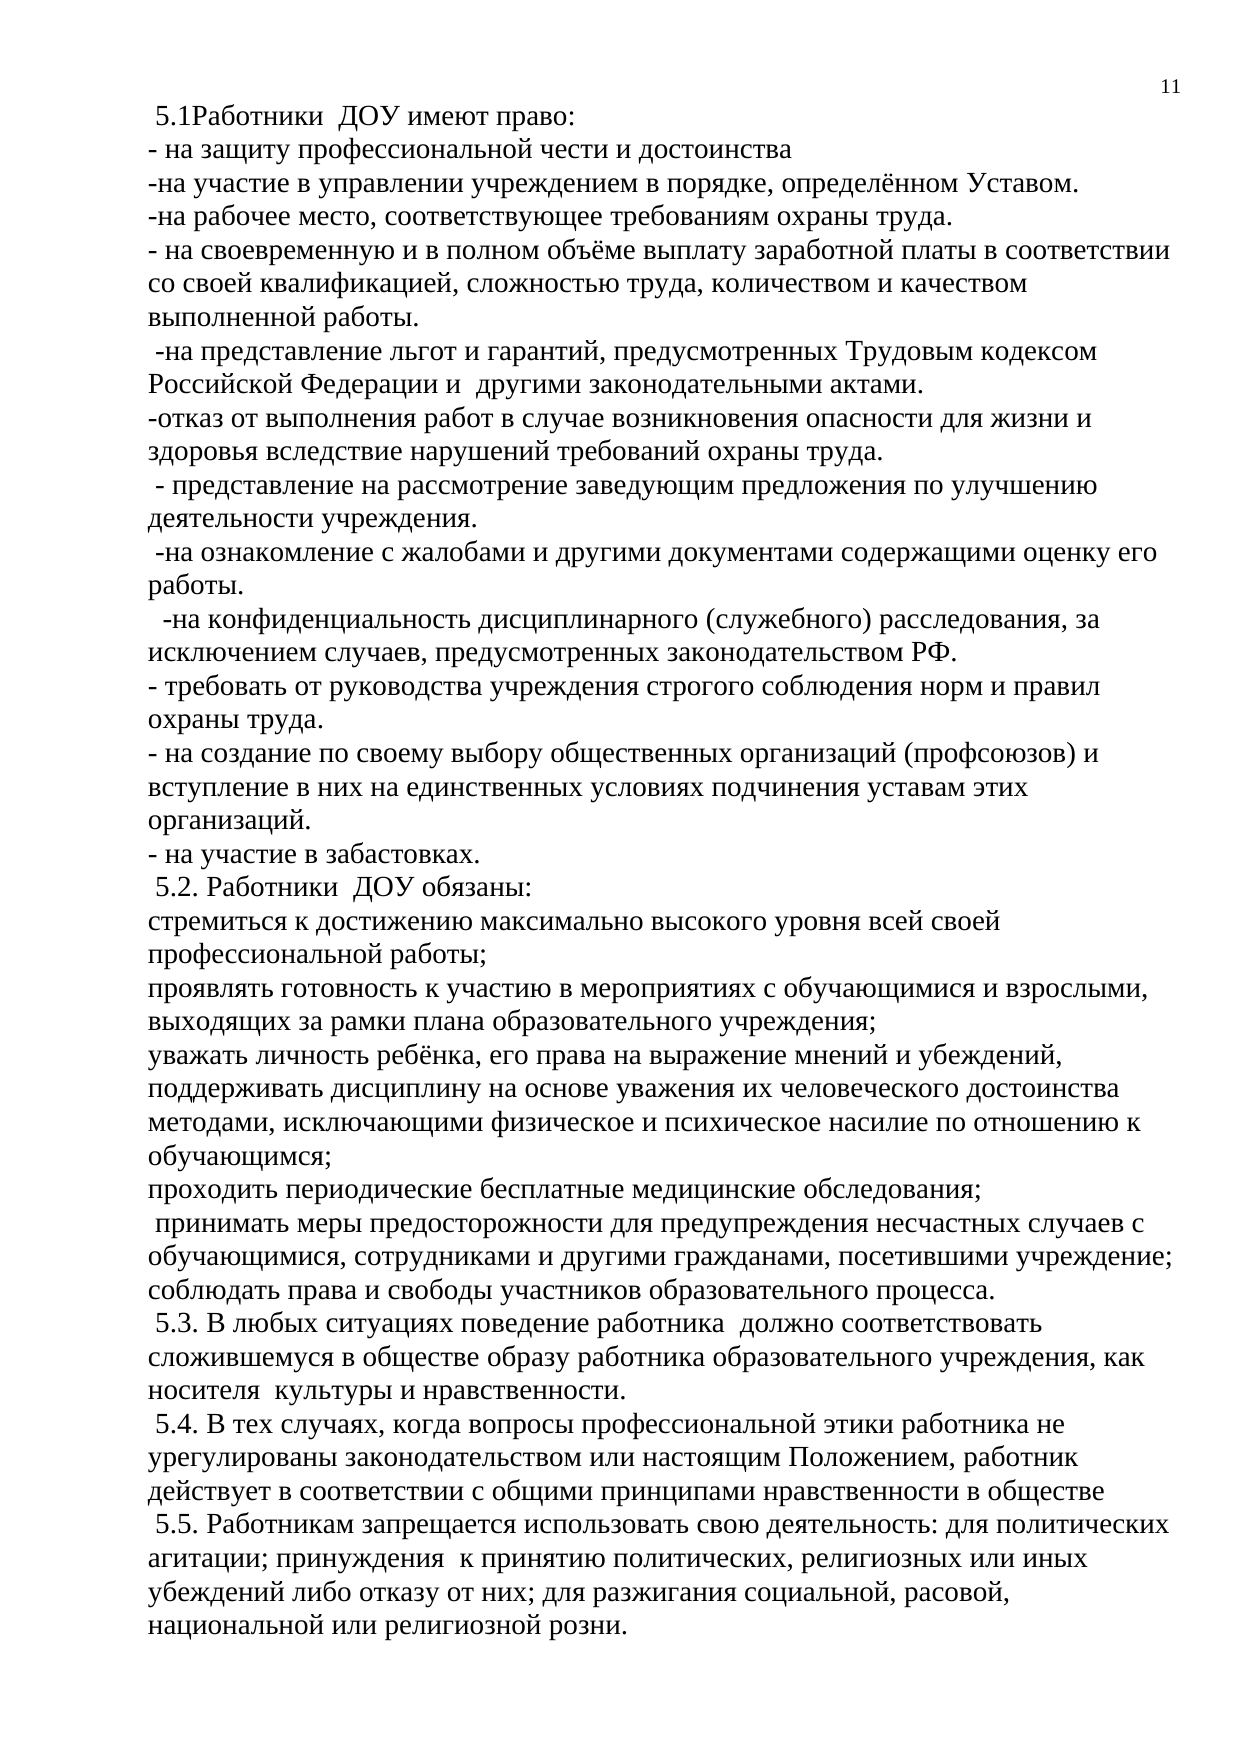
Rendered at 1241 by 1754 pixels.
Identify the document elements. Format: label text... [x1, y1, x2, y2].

text стремиться к достижению максимально высокого уровня всей своей профессиональной работы; [148, 903, 1181, 970]
text 5.1Работники ДОУ имеют право: [148, 98, 1181, 131]
text -на ознакомление с жалобами и другими документами содержащими оценку его работы. [148, 534, 1181, 601]
text принимать меры предосторожности для предупреждения несчастных случаев с обучающимися, сотрудниками и другими гражданами, посетившими учреждение; [148, 1205, 1181, 1272]
text соблюдать права и свободы участников образовательного процесса. [148, 1272, 1181, 1305]
text - на своевременную и в полном объёме выплату заработной платы в соответствии со своей квалификацией, сложностью труда, количеством и качеством выполненной работы. [148, 232, 1181, 333]
text 5.2. Работники ДОУ обязаны: [148, 869, 1181, 903]
text - представление на рассмотрение заведующим предложения по улучшению деятельности учреждения. [148, 467, 1181, 534]
text 5.5. Работникам запрещается использовать свою деятельность: для политических агитации; принуждения к принятию политических, религиозных или иных убеждений либо отказу от них; для разжигания социальной, расовой, национальной или религиозной розни. [148, 1507, 1181, 1641]
text - на создание по своему выбору общественных организаций (профсоюзов) и вступление в них на единственных условиях подчинения уставам этих организаций. [148, 735, 1181, 836]
text - на защиту профессиональной чести и достоинства [148, 131, 1181, 165]
text -на представление льгот и гарантий, предусмотренных Трудовым кодексом Российской Федерации и другими законодательными актами. [148, 333, 1181, 400]
text 5.3. В любых ситуациях поведение работника должно соответствовать сложившемуся в обществе образу работника образовательного учреждения, как носителя культуры и нравственности. [148, 1305, 1181, 1406]
text -на рабочее место, соответствующее требованиям охраны труда. [148, 198, 1181, 232]
text уважать личность ребёнка, его права на выражение мнений и убеждений, поддерживать дисциплину на основе уважения их человеческого достоинства методами, исключающими физическое и психическое насилие по отношению к обучающимся; [148, 1037, 1181, 1171]
text 5.4. В тех случаях, когда вопросы профессиональной этики работника не урегулированы законодательством или настоящим Положением, работник действует в соответствии с общими принципами нравственности в обществе [148, 1406, 1181, 1507]
text - на участие в забастовках. [148, 836, 1181, 869]
text - требовать от руководства учреждения строгого соблюдения норм и правил охраны труда. [148, 668, 1181, 735]
text проявлять готовность к участию в мероприятиях с обучающимися и взрослыми, выходящих за рамки плана образовательного учреждения; [148, 970, 1181, 1037]
text проходить периодические бесплатные медицинские обследования; [148, 1171, 1181, 1205]
text -на конфиденциальность дисциплинарного (служебного) расследования, за исключением случаев, предусмотренных законодательством РФ. [148, 601, 1181, 668]
text -на участие в управлении учреждением в порядке, определённом Уставом. [148, 165, 1181, 198]
text -отказ от выполнения работ в случае возникновения опасности для жизни и здоровья вследствие нарушений требований охраны труда. [148, 400, 1181, 467]
